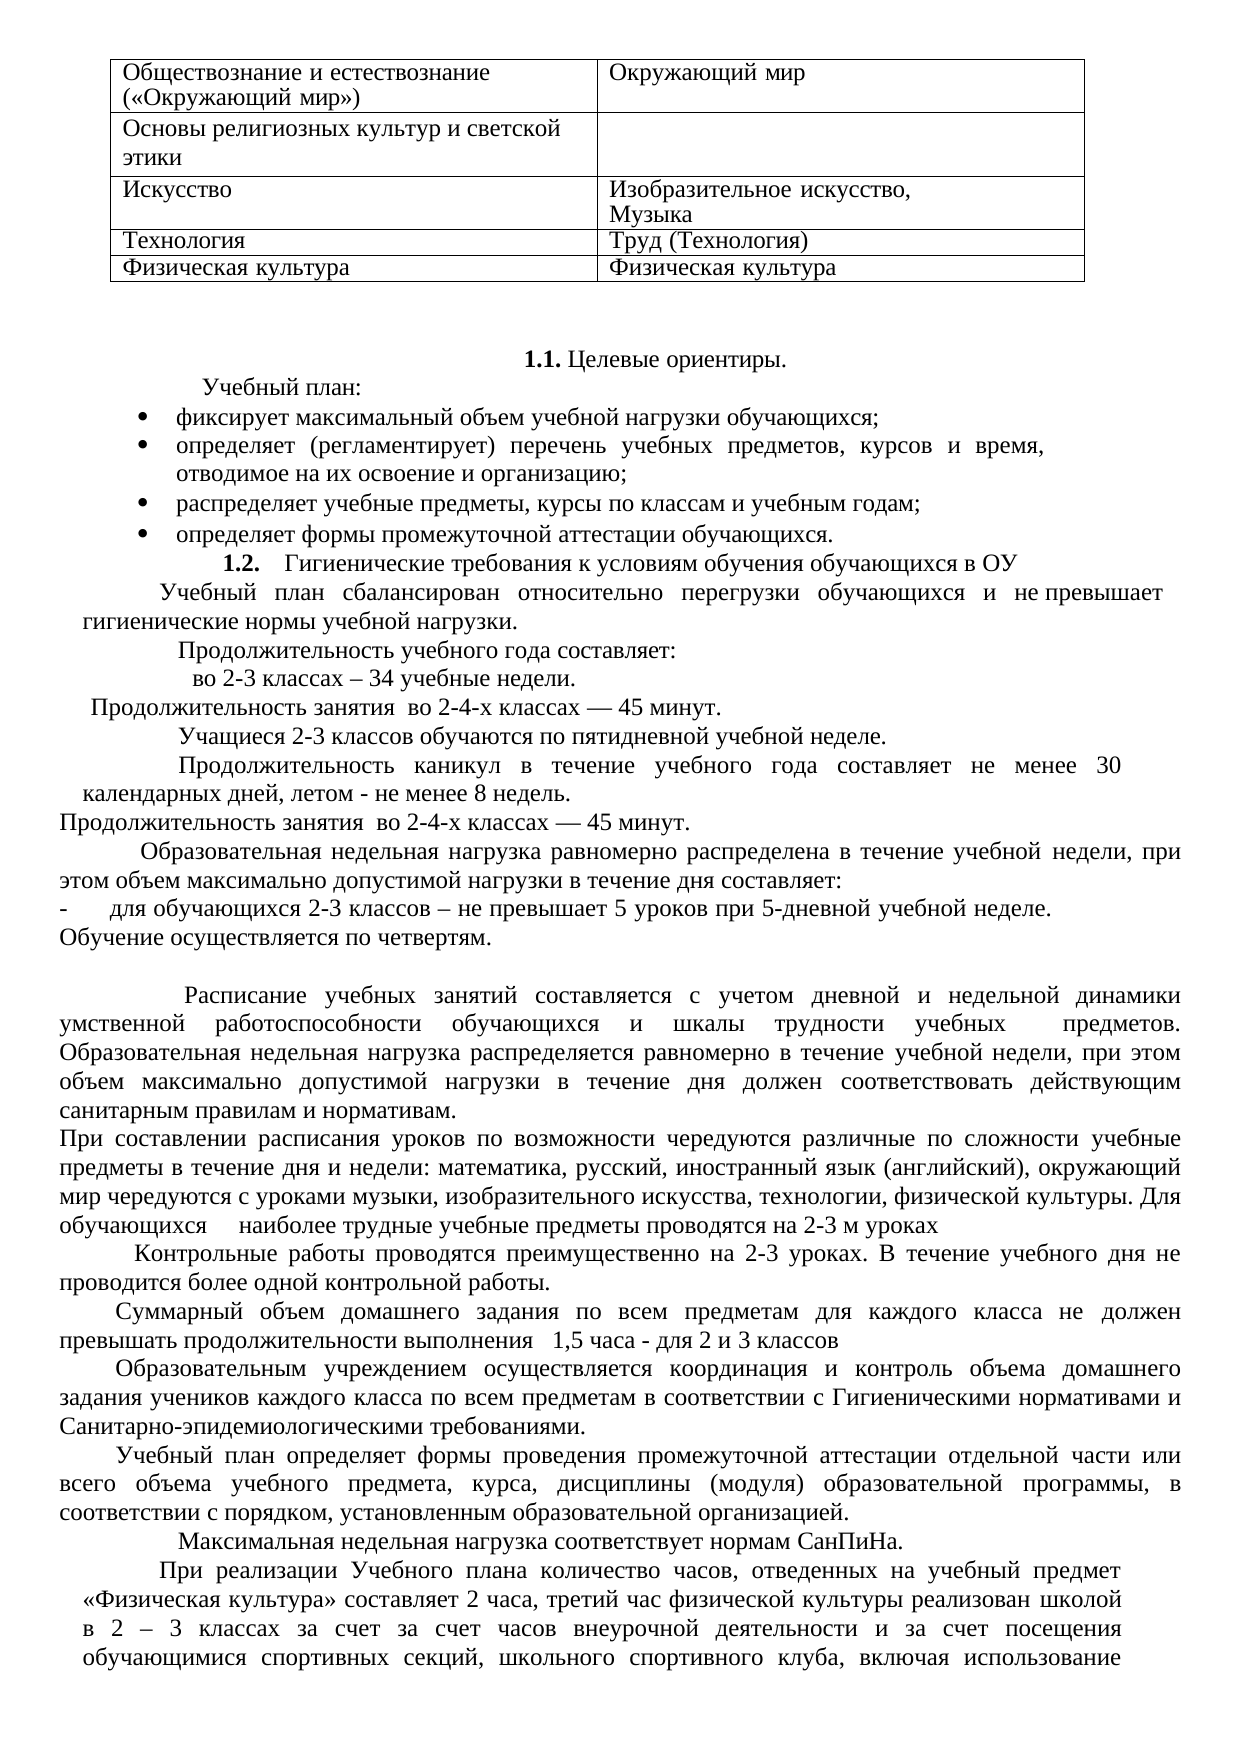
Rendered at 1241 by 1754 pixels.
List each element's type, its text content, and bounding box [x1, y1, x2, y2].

text Учебный план определяет формы проведения промежуточной аттестации отдельной части или всего объема учебного предмета, курса, дисциплины (модуля) образовательной программы, в соответствии с порядком, установленным образовательной организацией. [59, 1440, 1181, 1526]
text Учебный план сбалансирован относительно перегрузки обучающихся и не превышает гигиенические нормы учебной нагрузки. [82, 577, 1181, 635]
subtitle Гигиенические требования к условиям обучения обучающихся в ОУ [222, 549, 1181, 577]
text Максимальная недельная нагрузка соответствует нормам СанПиНа. [178, 1526, 1181, 1555]
text Продолжительность занятия во 2-4-х классах — 45 минут. [59, 692, 1181, 721]
text Учебный план: [112, 373, 451, 402]
table_cell Обществознание и естествознание («Окружающий мир») [111, 60, 597, 112]
table_cell Физическая культура [598, 256, 1084, 281]
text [82, 1556, 1122, 1671]
text При составлении расписания уроков по возможности чередуются различные по сложности учебные предметы в течение дня и недели: математика, русский, иностранный язык (английский), окружающий мир чередуются с уроками музыки, изобразительного искусства, технологии, физической культуры. Для обучающихся наиболее трудные учебные предметы проводятся на 2-3 м уроках [59, 1123, 1181, 1238]
table_cell Искусство [111, 177, 597, 228]
table_cell Технология [111, 230, 597, 255]
text Образовательная недельная нагрузка равномерно распределена в течение учебной недели, при этом объем максимально допустимой нагрузки в течение дня составляет: [59, 836, 1181, 893]
list определяет (регламентирует) перечень учебных предметов, курсов и время, отводимое на их освоение и организацию; [138, 431, 1121, 487]
text Расписание учебных занятий составляется с учетом дневной и недельной динамики умственной работоспособности обучающихся и шкалы трудности учебных предметов. Образовательная недельная нагрузка распределяется равномерно в течение учебной недели, при этом объем максимально допустимой нагрузки в течение дня должен соответствовать действующим санитарным правилам и нормативам. [59, 980, 1181, 1123]
table_cell Окружающий мир [598, 60, 1084, 112]
text Продолжительность учебного года составляет: [178, 635, 1181, 663]
text Суммарный объем домашнего задания по всем предметам для каждого класса не должен превышать продолжительности выполнения 1,5 часа - для 2 и 3 классов [59, 1296, 1181, 1353]
list фиксирует максимальный объем учебной нагрузки обучающихся; [138, 402, 1181, 431]
list определяет формы промежуточной аттестации обучающихся. [138, 518, 1181, 548]
list распределяет учебные предметы, курсы по классам и учебным годам; [138, 487, 1181, 518]
table_cell [598, 113, 1084, 176]
text Продолжительность каникул в течение учебного года составляет не менее 30 календарных дней, летом - не менее 8 недель. [82, 750, 1122, 807]
table_cell Труд (Технология) [598, 230, 1084, 255]
text Продолжительность занятия во 2-4-х классах — 45 минут. [59, 807, 1181, 836]
text Образовательным учреждением осуществляется координация и контроль объема домашнего задания учеников каждого класса по всем предметам в соответствии с Гигиеническими нормативами и Санитарно-эпидемиологическими требованиями. [59, 1353, 1181, 1440]
list для обучающихся 2-3 классов – не превышает 5 уроков при 5-дневной учебной неделе. [59, 893, 1181, 922]
text Учащиеся 2-3 классов обучаются по пятидневной учебной неделе. [178, 721, 1181, 750]
table_cell Физическая культура [111, 256, 597, 281]
table_cell Основы религиозных культур и светской этики [111, 113, 597, 176]
text Контрольные работы проводятся преимущественно на 2-3 уроках. В течение учебного дня не проводится более одной контрольной работы. [59, 1238, 1181, 1296]
list во 2-3 классах – 34 учебные недели. [192, 663, 1181, 692]
table_cell Изобразительное искусство, Музыка [598, 177, 1084, 228]
text Обучение осуществляется по четвертям. [59, 922, 1181, 951]
subtitle Целевые ориентиры. [129, 344, 1181, 373]
